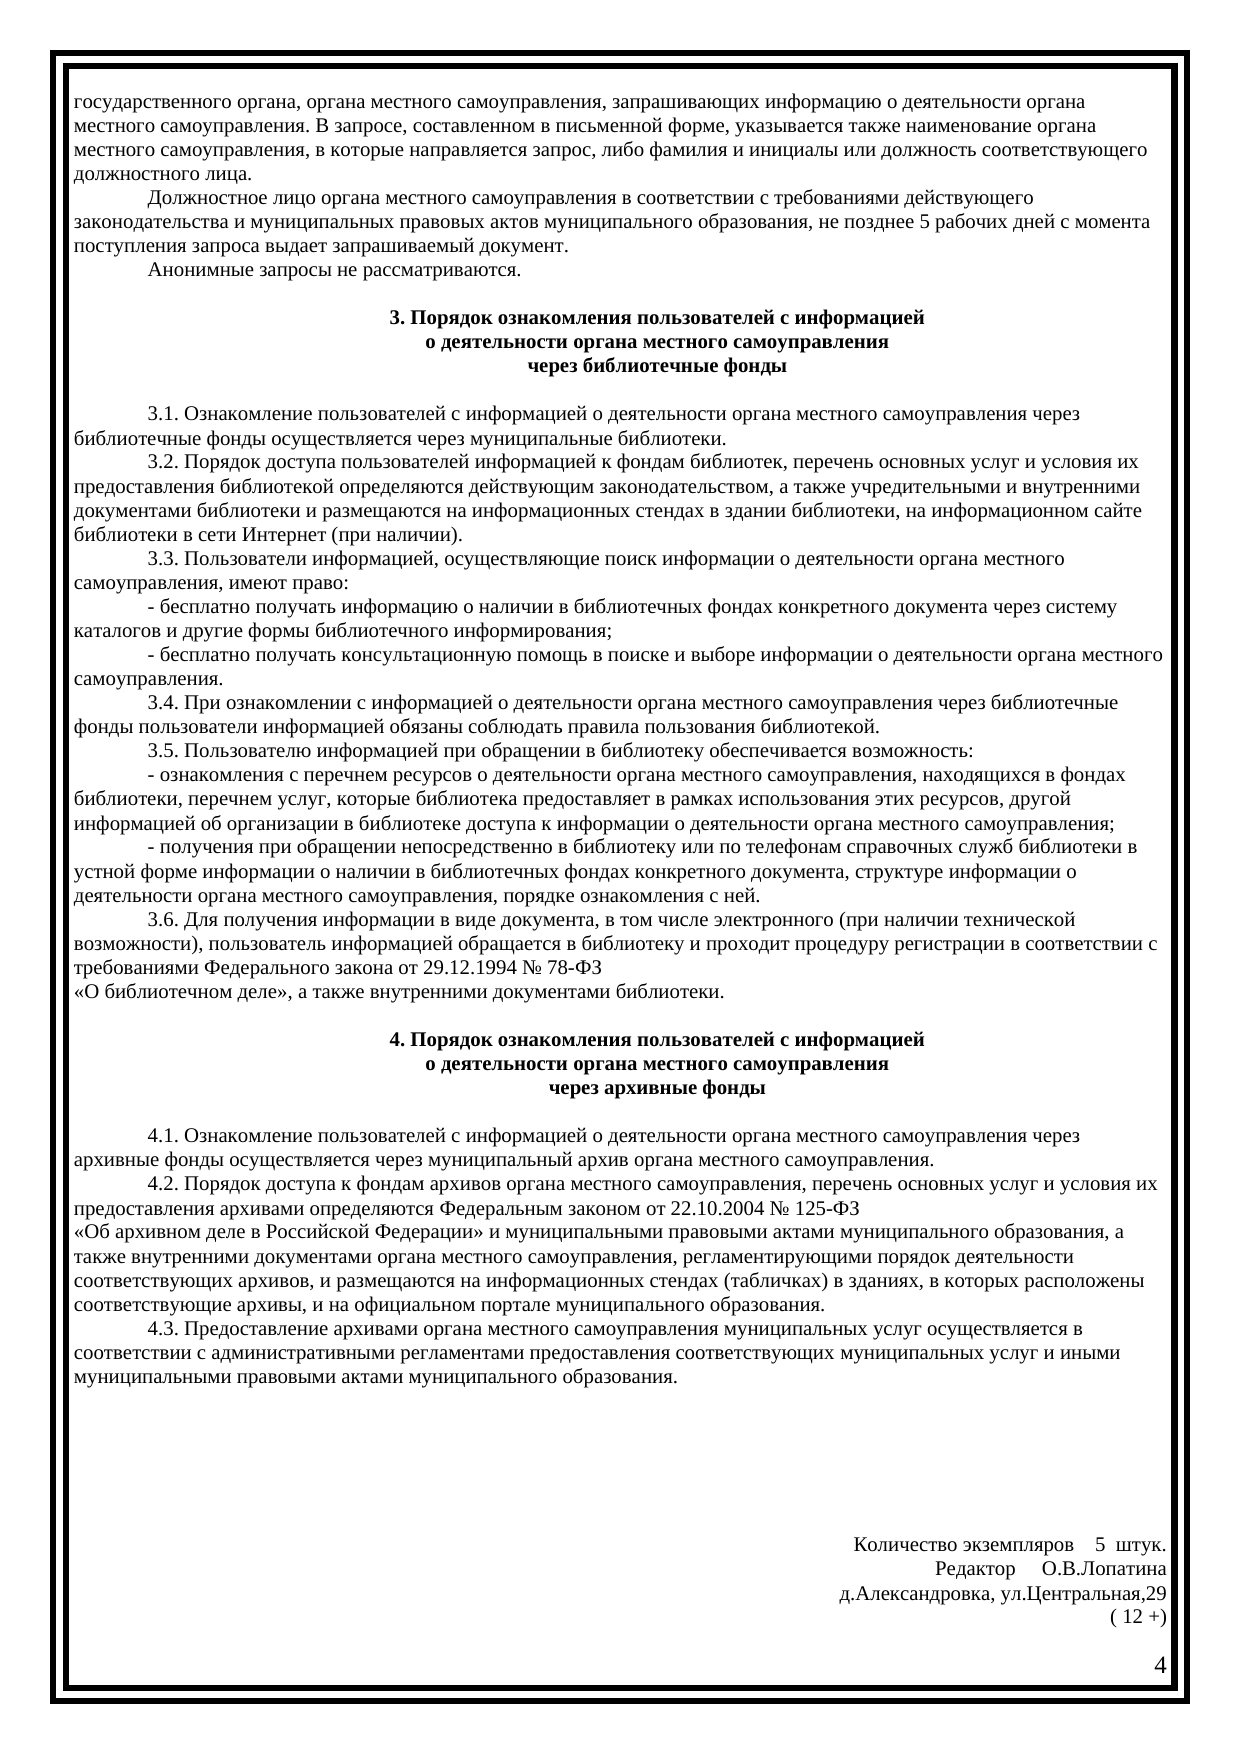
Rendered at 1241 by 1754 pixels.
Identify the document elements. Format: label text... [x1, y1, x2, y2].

text 3.5. Пользователю информацией при обращении в библиотеку обеспечивается возможность: [74, 738, 1167, 762]
text 3.4. При ознакомлении с информацией о деятельности органа местного самоуправления через библиотечные фонды пользователи информацией обязаны соблюдать правила пользования библиотекой. [74, 690, 1167, 738]
text - бесплатно получать консультационную помощь в поиске и выборе информации о деятельности органа местного самоуправления. [74, 642, 1167, 690]
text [74, 88, 1167, 185]
text - получения при обращении непосредственно в библиотеку или по телефонам справочных служб библиотеки в устной форме информации о наличии в библиотечных фондах конкретного документа, структуре информации о деятельности органа местного самоуправления, порядке ознакомления с ней. [74, 834, 1167, 907]
text 4.3. Предоставление архивами органа местного самоуправления муниципальных услуг осуществляется в соответствии с административными регламентами предоставления соответствующих муниципальных услуг и иными муниципальными правовыми актами муниципального образования. [74, 1316, 1167, 1388]
text - ознакомления с перечнем ресурсов о деятельности органа местного самоуправления, находящихся в фондах библиотеки, перечнем услуг, которые библиотека предоставляет в рамках использования этих ресурсов, другой информацией об организации в библиотеке доступа к информации о деятельности органа местного самоуправления; [74, 762, 1167, 834]
text 3.6. Для получения информации в виде документа, в том числе электронного (при наличии технической возможности), пользователь информацией обращается в библиотеку и проходит процедуру регистрации в соответствии с требованиями Федерального закона от 29.12.1994 № 78-ФЗ «О библиотечном деле», а также внутренними документами библиотеки. [74, 907, 1167, 1003]
text 4.2. Порядок доступа к фондам архивов органа местного самоуправления, перечень основных услуг и условия их предоставления архивами определяются Федеральным законом от 22.10.2004 № 125-ФЗ «Об архивном деле в Российской Федерации» и муниципальными правовыми актами муниципального образования, а также внутренними документами органа местного самоуправления, регламентирующими порядок деятельности соответствующих архивов, и размещаются на информационных стендах (табличках) в зданиях, в которых расположены соответствующие архивы, и на официальном портале муниципального образования. [74, 1171, 1167, 1316]
text 3.1. Ознакомление пользователей с информацией о деятельности органа местного самоуправления через библиотечные фонды осуществляется через муниципальные библиотеки. [74, 401, 1167, 449]
text - бесплатно получать информацию о наличии в библиотечных фондах конкретного документа через систему каталогов и другие формы библиотечного информирования; [74, 594, 1167, 642]
text Редактор О.В.Лопатина [103, 1556, 1167, 1580]
text ( 12 +) [177, 1604, 1167, 1628]
text Количество экземпляров 5 штук. [103, 1532, 1167, 1556]
text 3.3. Пользователи информацией, осуществляющие поиск информации о деятельности органа местного самоуправления, имеют право: [74, 546, 1167, 594]
text Анонимные запросы не рассматриваются. [74, 257, 1167, 281]
text через архивные фонды [74, 1075, 1167, 1099]
text о деятельности органа местного самоуправления [74, 1051, 1167, 1075]
text о деятельности органа местного самоуправления [74, 329, 1167, 353]
text 3. Порядок ознакомления пользователей с информацией [74, 305, 1167, 329]
text 4. Порядок ознакомления пользователей с информацией [74, 1027, 1167, 1051]
text 4.1. Ознакомление пользователей с информацией о деятельности органа местного самоуправления через архивные фонды осуществляется через муниципальный архив органа местного самоуправления. [74, 1123, 1167, 1171]
text д.Александровка, ул.Центральная,29 [177, 1580, 1167, 1604]
text через библиотечные фонды [74, 353, 1167, 377]
text 3.2. Порядок доступа пользователей информацией к фондам библиотек, перечень основных услуг и условия их предоставления библиотекой определяются действующим законодательством, а также учредительными и внутренними документами библиотеки и размещаются на информационных стендах в здании библиотеки, на информационном сайте библиотеки в сети Интернет (при наличии). [74, 449, 1167, 546]
text Должностное лицо органа местного самоуправления в соответствии с требованиями действующего законодательства и муниципальных правовых актов муниципального образования, не позднее 5 рабочих дней с момента поступления запроса выдает запрашиваемый документ. [74, 185, 1167, 257]
